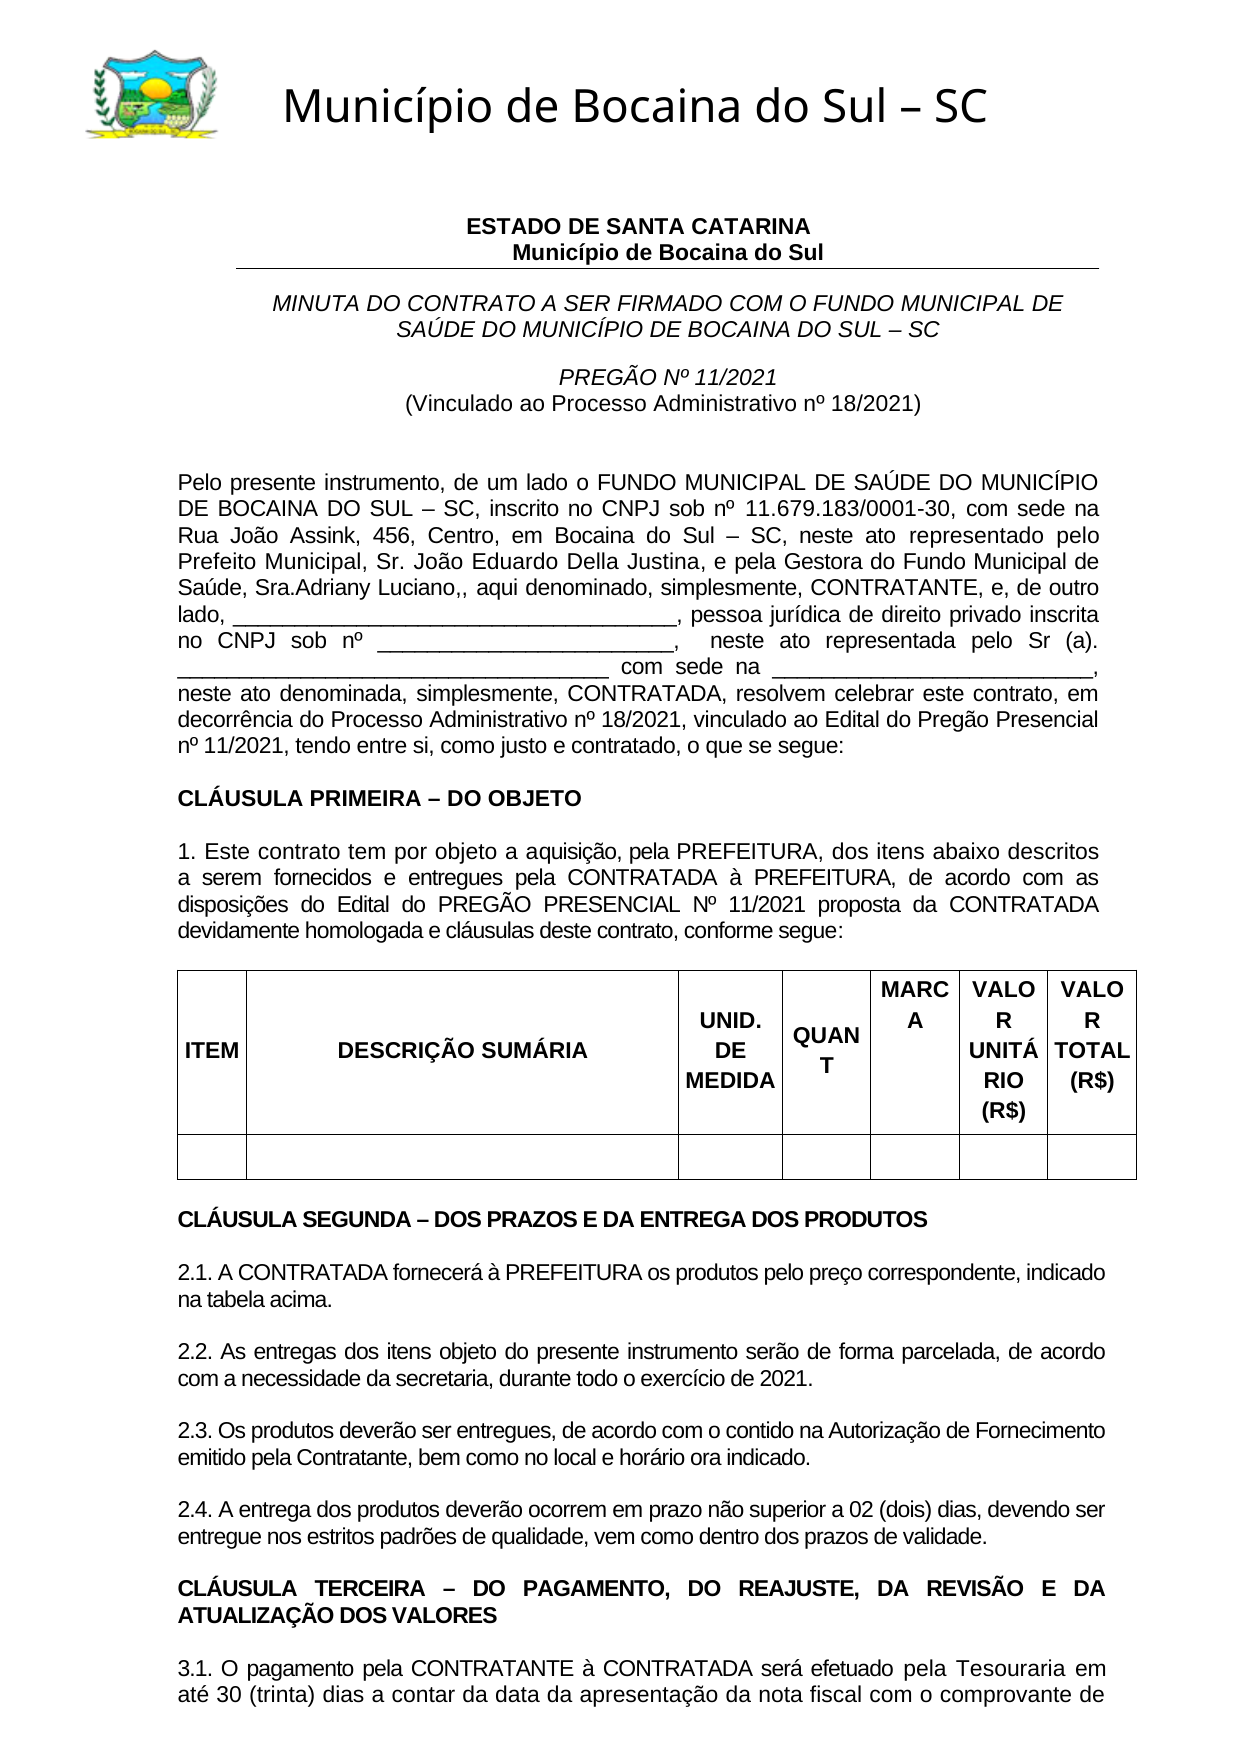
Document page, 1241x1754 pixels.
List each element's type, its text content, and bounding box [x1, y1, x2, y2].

text 2.4. A entrega dos produtos deverão ocorrem em prazo não superior a 02 (dois) dias, devendo ser entregue nos estritos padrões de qualidade, vem como dentro dos prazos de validade. [177, 1496, 1107, 1549]
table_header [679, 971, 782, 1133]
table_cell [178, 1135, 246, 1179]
text 2.1. A CONTRATADA fornecerá à PREFEITURA os produtos pelo preço correspondente, indicado na tabela acima. [177, 1259, 1107, 1312]
text 2.3. Os produtos deverão ser entregues, de acordo com o contido na Autorização de Fornecimento emitido pela Contratante, bem como no local e horário ora indicado. [177, 1417, 1107, 1470]
text 1. Este contrato tem por objeto a aquisição, pela PREFEITURA, dos itens abaixo descritos a serem fornecidos e entregues pela CONTRATADA à PREFEITURA, de acordo com as disposições do Edital do PREGÃO PRESENCIAL Nº 11/2021 proposta da CONTRATADA devidamente homologada e cláusulas deste contrato, conforme segue: [177, 838, 1099, 943]
text Pelo presente instrumento, de um lado o FUNDO MUNICIPAL DE SAÚDE DO MUNICÍPIO DE BOCAINA DO SUL – SC, inscrito no CNPJ sob nº 11.679.183/0001-30, com sede na Rua João Assink, 456, Centro, em Bocaina do Sul – SC, neste ato representado pelo Prefeito Municipal, Sr. João Eduardo Della Justina, e pela Gestora do Fundo Municipal de Saúde, Sra.Adriany Luciano,, aqui denominado, simplesmente, CONTRATANTE, e, de outro lado, ____________________________________, pessoa jurídica de direito privado inscrita no CNPJ sob nº ________________________, neste ato representada pelo Sr (a). ___________________________________ com sede na __________________________, neste ato denominada, simplesmente, CONTRATADA, resolvem celebrar este contrato, em decorrência do Processo Administrativo nº 18/2021, vinculado ao Edital do Pregão Presencial nº 11/2021, tendo entre si, como justo e contratado, o que se segue: [177, 469, 1099, 759]
text ESTADO DE SANTA CATARINA [177, 213, 1099, 239]
text CLÁUSULA SEGUNDA – DOS PRAZOS E DA ENTREGA DOS PRODUTOS [177, 1206, 1107, 1233]
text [177, 1654, 1107, 1707]
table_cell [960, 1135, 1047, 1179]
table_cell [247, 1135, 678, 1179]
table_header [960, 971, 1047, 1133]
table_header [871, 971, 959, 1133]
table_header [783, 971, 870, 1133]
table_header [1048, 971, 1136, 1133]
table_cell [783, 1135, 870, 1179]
subtitle PREGÃO Nº 11/2021 [236, 363, 1099, 390]
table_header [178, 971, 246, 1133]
text 2.2. As entregas dos itens objeto do presente instrumento serão de forma parcelada, de acordo com a necessidade da secretaria, durante todo o exercício de 2021. [177, 1338, 1107, 1391]
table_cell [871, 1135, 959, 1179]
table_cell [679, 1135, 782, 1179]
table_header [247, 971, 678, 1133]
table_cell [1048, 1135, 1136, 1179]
text CLÁUSULA PRIMEIRA – DO OBJETO [177, 785, 1099, 811]
picture [85, 47, 219, 139]
text Município de Bocaina do Sul [236, 239, 1099, 268]
text CLÁUSULA TERCEIRA – DO PAGAMENTO, DO REAJUSTE, DA REVISÃO E DA ATUALIZAÇÃO DOS VALORES [177, 1575, 1107, 1628]
text (Vinculado ao Processo Administrativo nº 18/2021) [233, 390, 1093, 416]
subtitle MINUTA DO CONTRATO A SER FIRMADO COM O FUNDO MUNICIPAL DE SAÚDE DO MUNICÍPIO DE BOCAINA DO SUL – SC [236, 290, 1099, 343]
